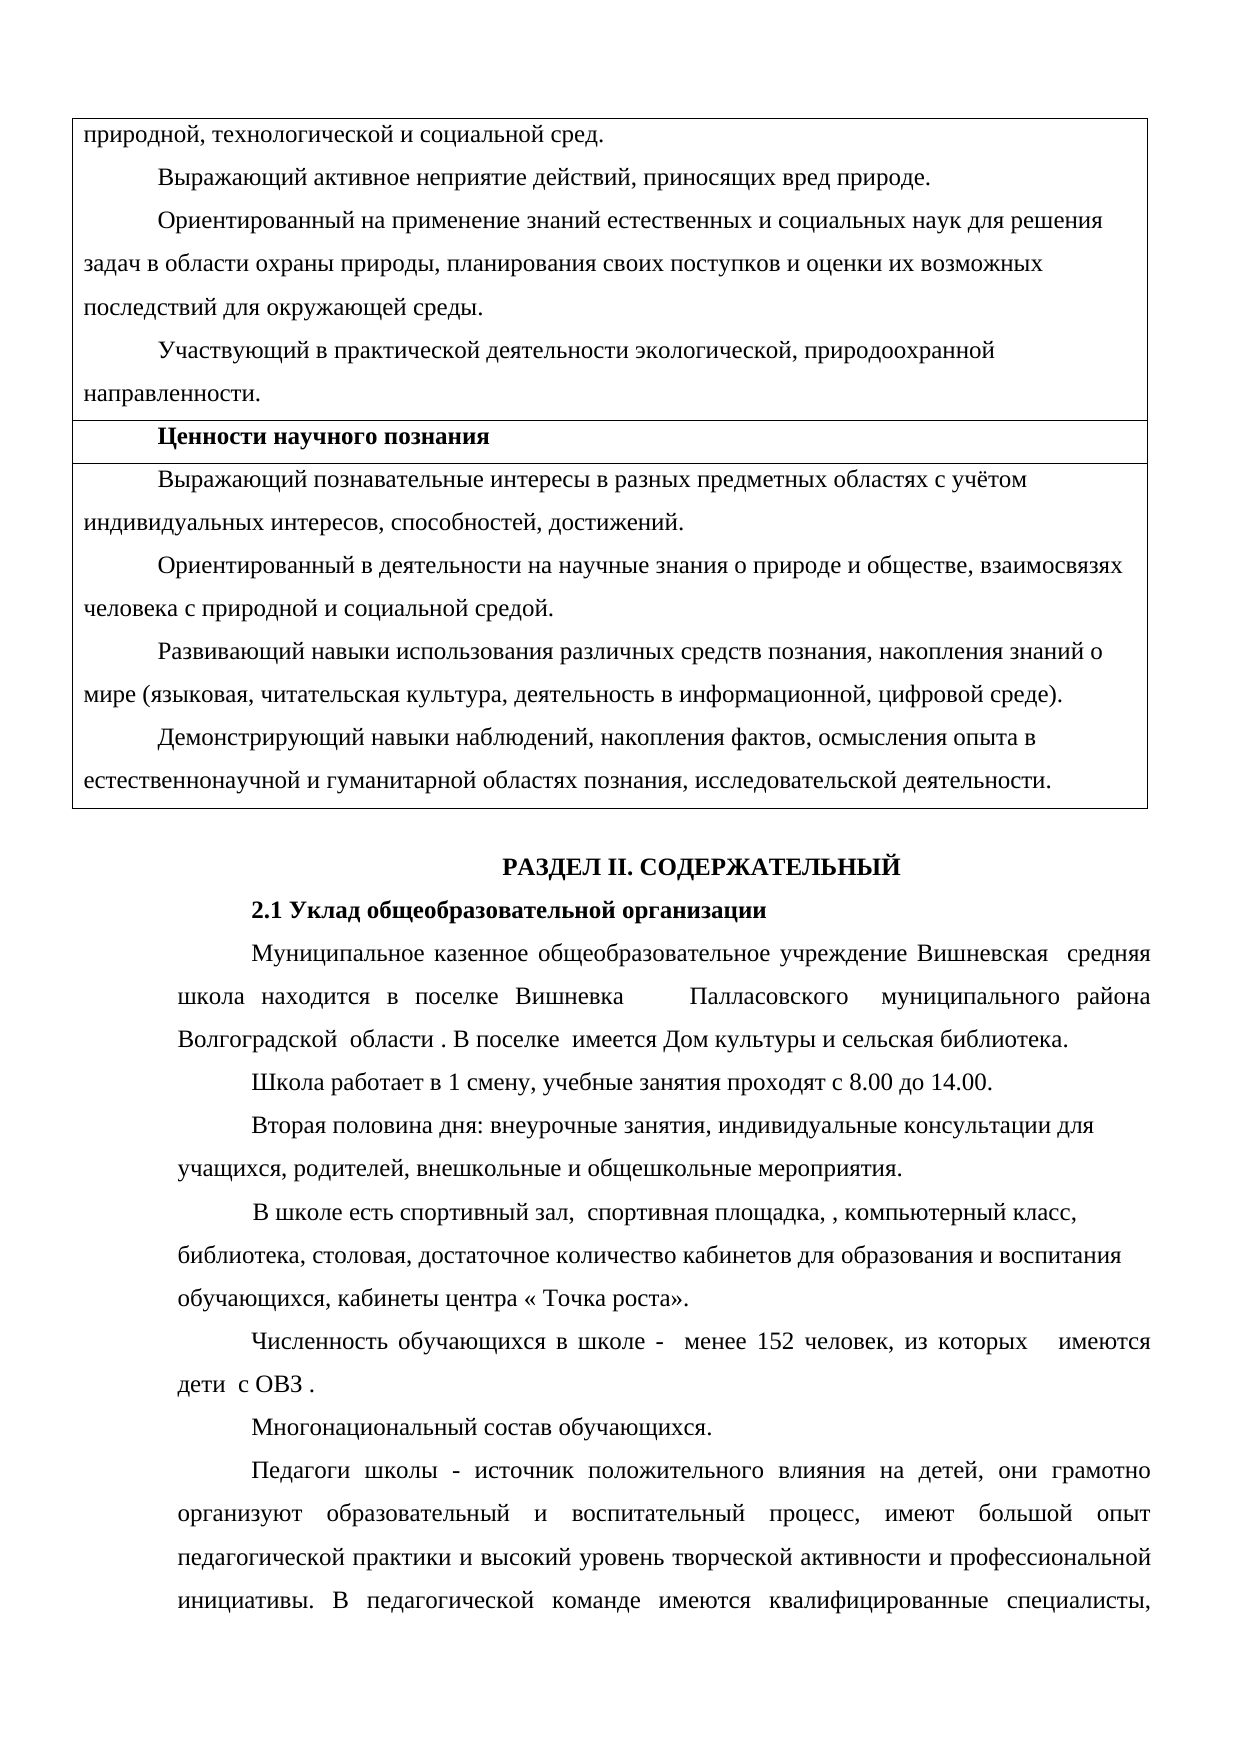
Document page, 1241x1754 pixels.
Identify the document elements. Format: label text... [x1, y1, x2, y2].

text РАЗДЕЛ II. СОДЕРЖАТЕЛЬНЫЙ [177, 852, 1152, 880]
text 2.1 Уклад общеобразовательной организации [177, 895, 1152, 923]
text Муниципальное казенное общеобразовательное учреждение Вишневская средняя школа находится в поселке Вишневка Палласовского муниципального района Волгоградской области . В поселке имеется Дом культуры и сельская библиотека. [177, 938, 1152, 1053]
text Вторая половина дня: внеурочные занятия, индивидуальные консультации для учащихся, родителей, внешкольные и общешкольные мероприятия. [177, 1110, 1152, 1182]
text Численность обучающихся в школе - менее 152 человек, из которых имеются дети с ОВЗ . [177, 1326, 1152, 1398]
text Многонациональный состав обучающихся. [177, 1412, 1152, 1441]
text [177, 1455, 1152, 1613]
text В школе есть спортивный зал, спортивная площадка, , компьютерный класс, библиотека, столовая, достаточное количество кабинетов для образования и воспитания обучающихся, кабинеты центра « Точка роста». [177, 1197, 1152, 1312]
text Школа работает в 1 смену, учебные занятия проходят с 8.00 до 14.00. [177, 1067, 1152, 1096]
table_cell Ценности научного познания [73, 421, 1147, 463]
table_cell Выражающий познавательные интересы в разных предметных областях с учётом индивидуальных интересов, способностей, достижений. Ориентированный в деятельности на научные знания о природе и обществе, взаимосвязях человека с природной и социальной средой. Развивающий навыки использования различных средств познания, накопления знаний о мире (языковая, читательская культура, деятельность в информационной, цифровой среде). Демонстрирующий навыки наблюдений, накопления фактов, осмысления опыта в естественнонаучной и гуманитарной областях познания, исследовательской деятельности. [73, 464, 1147, 807]
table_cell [73, 119, 1147, 420]
